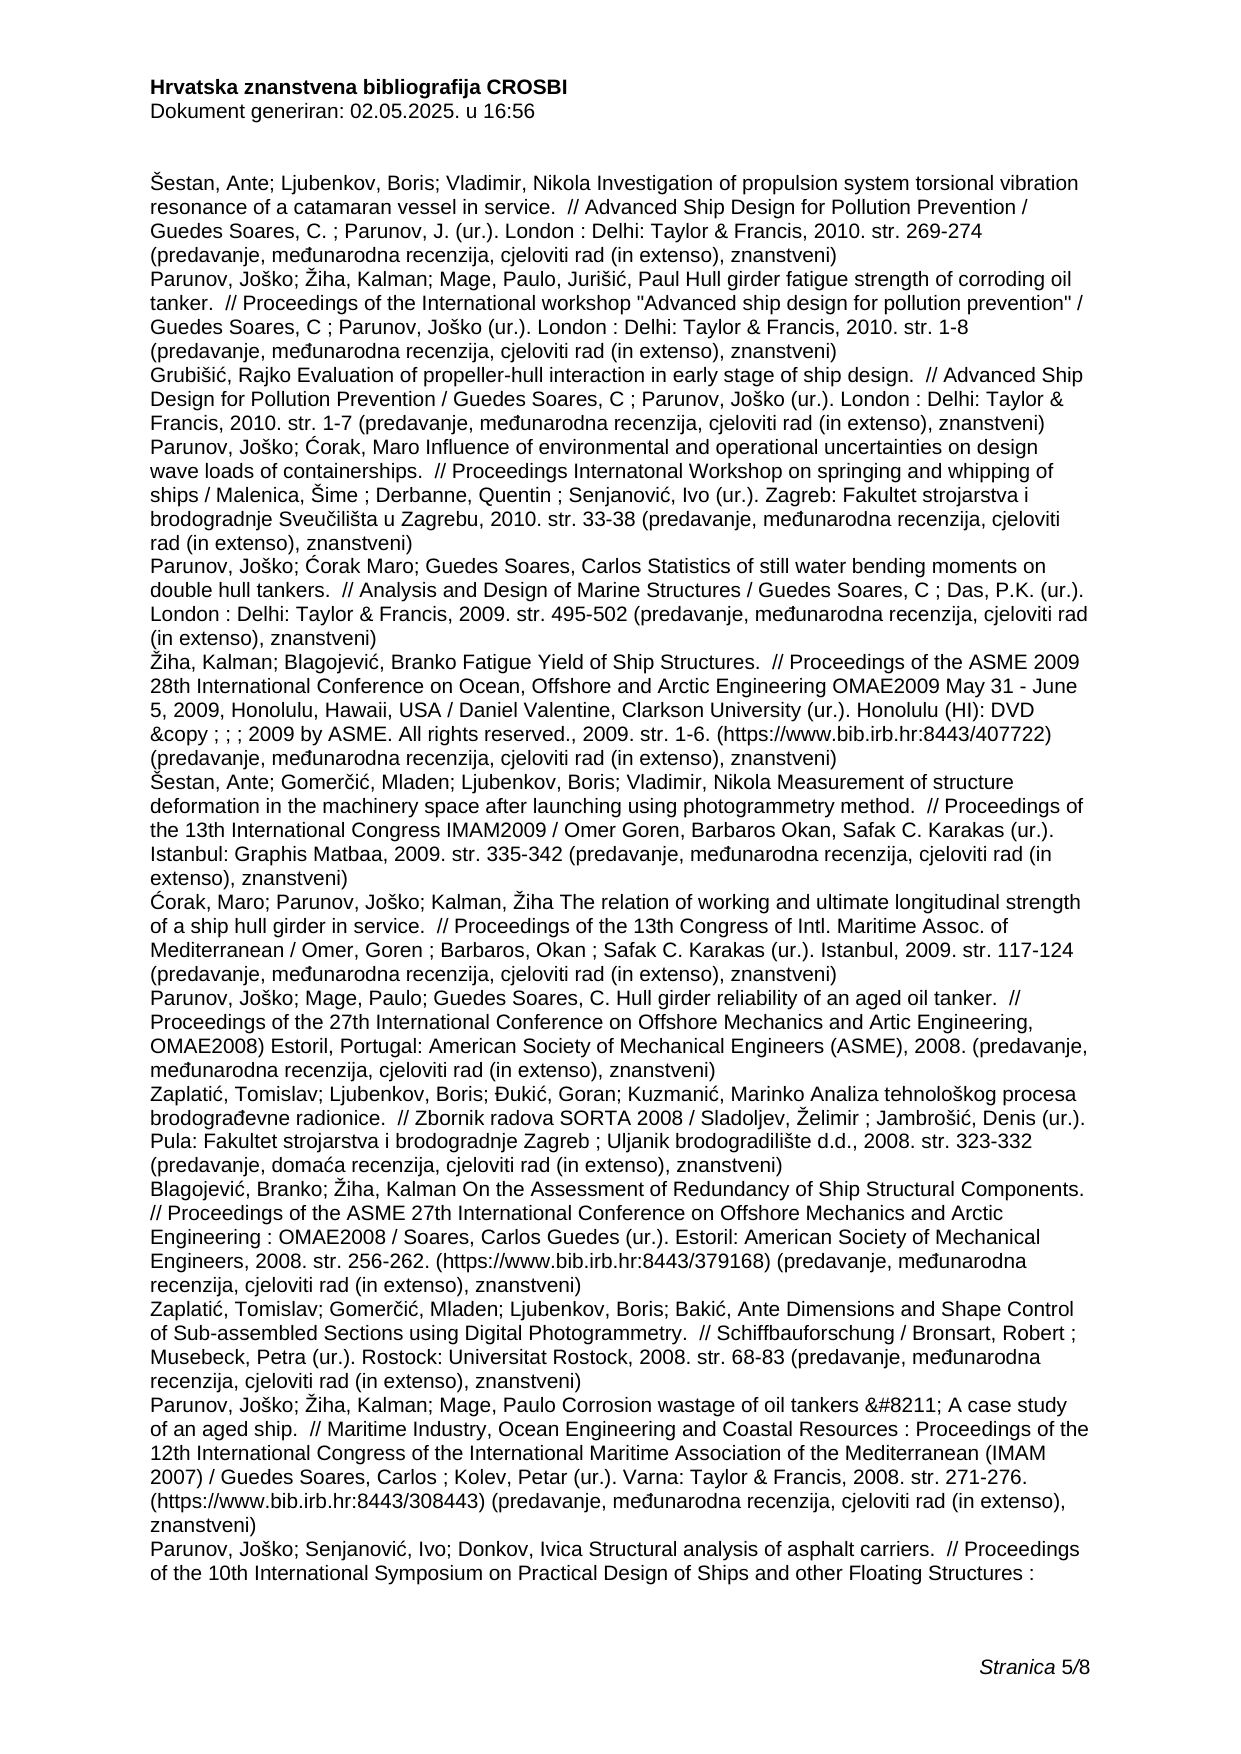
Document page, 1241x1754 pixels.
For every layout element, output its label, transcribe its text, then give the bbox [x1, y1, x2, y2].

text Parunov, Joško; Mage, Paulo; Guedes Soares, C. [150, 986, 1090, 1081]
text Parunov, Joško; Žiha, Kalman; Mage, Paulo, Jurišić, Paul [150, 267, 1090, 363]
text Grubišić, Rajko [150, 363, 1090, 434]
text Šestan, Ante; Gomerčić, Mladen; Ljubenkov, Boris; Vladimir, Nikola [150, 770, 1090, 890]
text Šestan, Ante; Ljubenkov, Boris; Vladimir, Nikola [150, 171, 1090, 267]
text Zaplatić, Tomislav; Ljubenkov, Boris; Đukić, Goran; Kuzmanić, Marinko [150, 1081, 1090, 1177]
text Parunov, Joško; Ćorak, Maro [150, 434, 1090, 554]
text Parunov, Joško; Žiha, Kalman; Mage, Paulo [150, 1393, 1090, 1537]
text Ćorak, Maro; Parunov, Joško; Kalman, Žiha [150, 890, 1090, 986]
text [150, 1537, 1090, 1584]
text Žiha, Kalman; Blagojević, Branko [150, 650, 1090, 770]
text Zaplatić, Tomislav; Gomerčić, Mladen; Ljubenkov, Boris; Bakić, Ante [150, 1297, 1090, 1393]
text Parunov, Joško; Ćorak Maro; Guedes Soares, Carlos [150, 554, 1090, 650]
text Blagojević, Branko; Žiha, Kalman [150, 1177, 1090, 1297]
